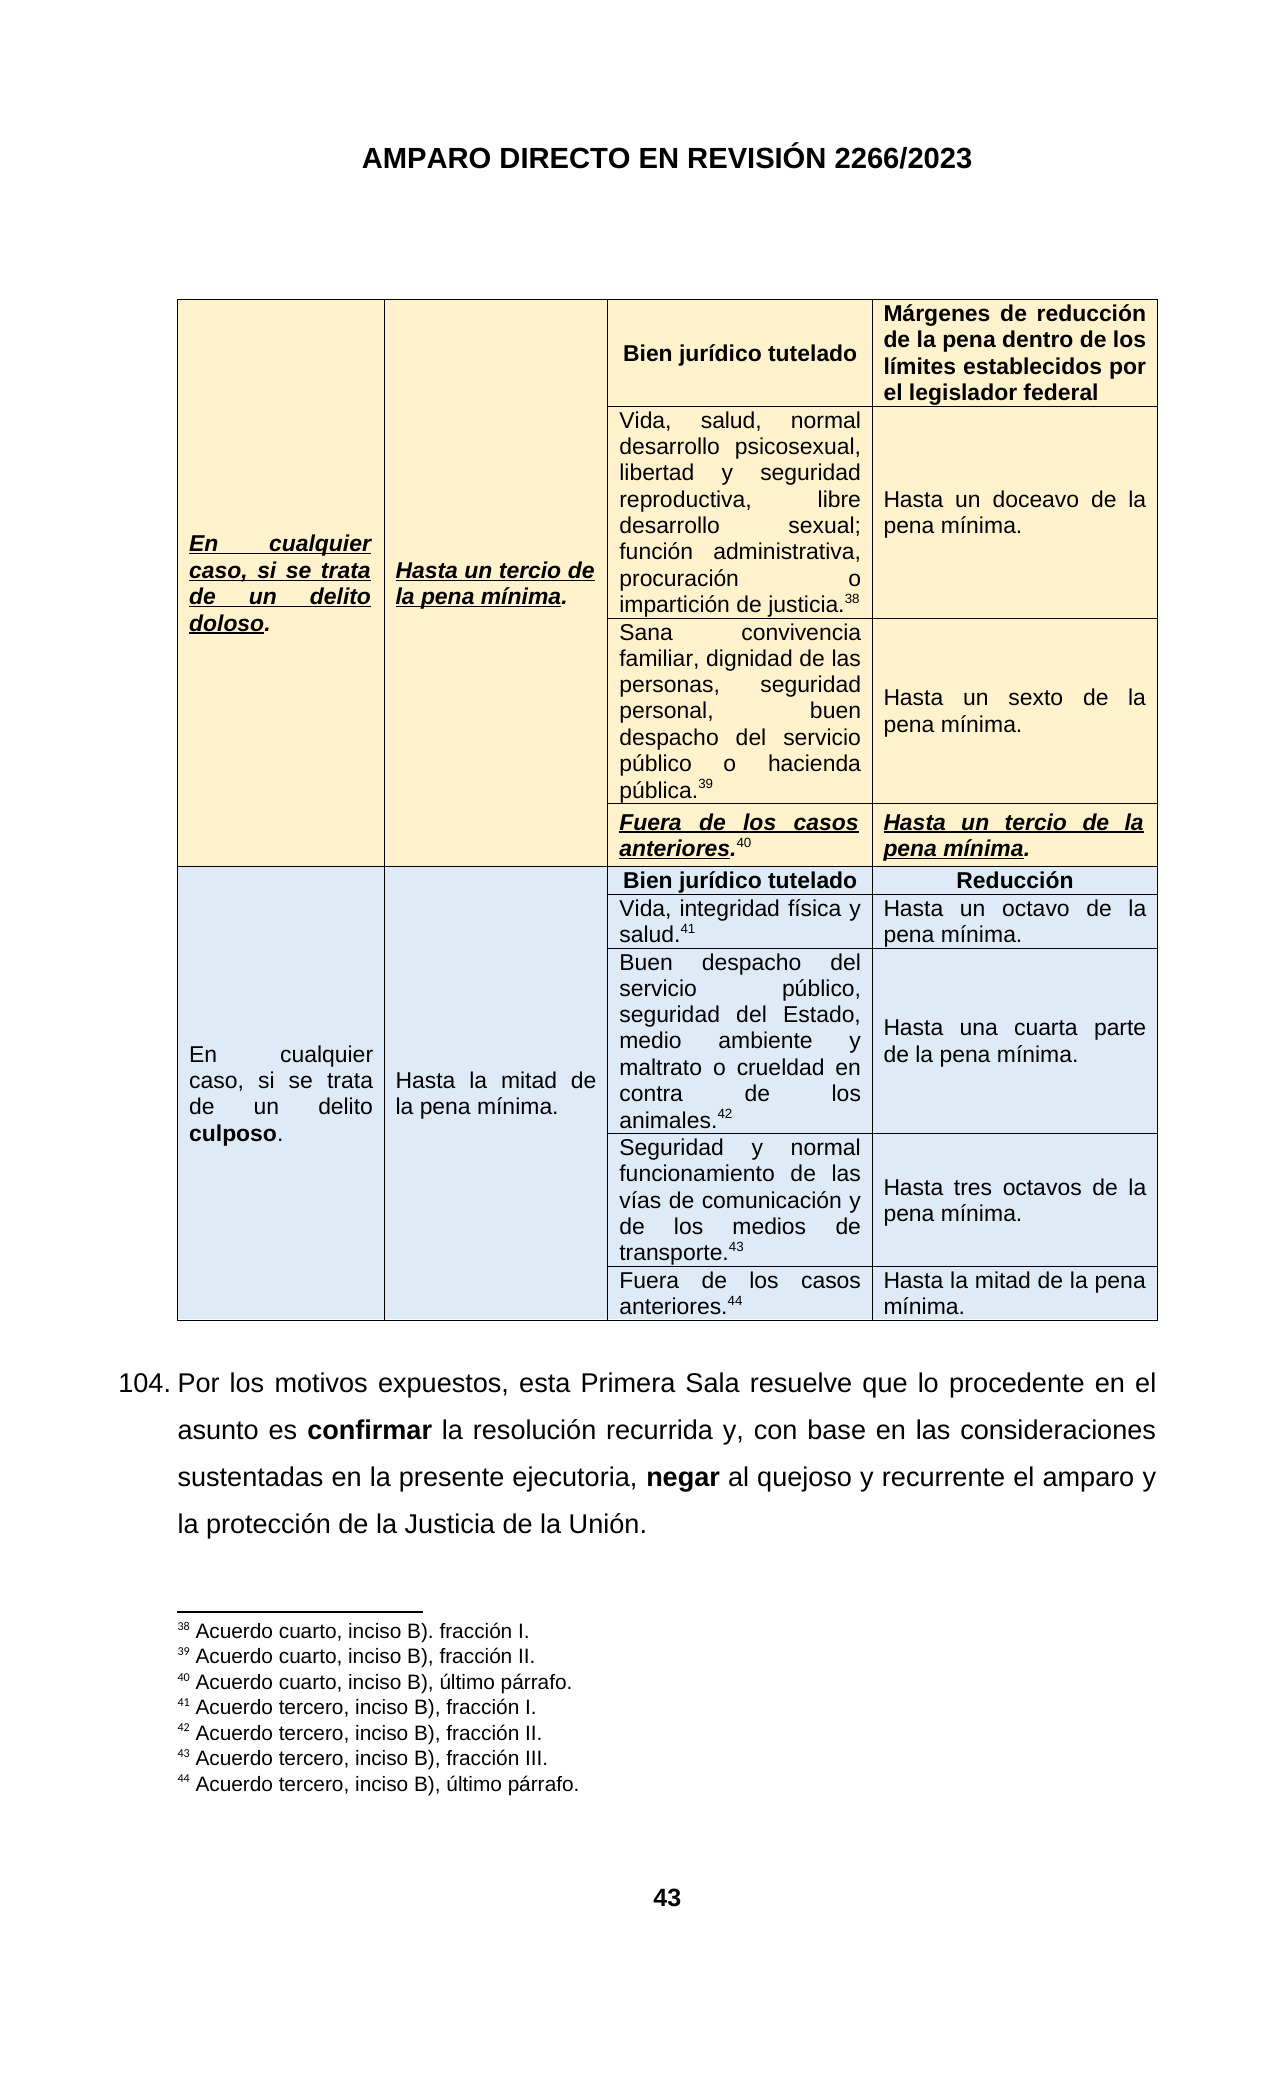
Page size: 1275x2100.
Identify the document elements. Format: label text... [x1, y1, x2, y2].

table_cell Vida, salud, normal desarrollo psicosexual, libertad y seguridad reproductiva, libre desarrollo sexual; función administrativa, procuración o impartición de justicia. [608, 407, 872, 617]
table_cell Fuera de los casos anteriores. [608, 1267, 872, 1319]
table_cell Reducción [873, 867, 1157, 894]
table_cell Márgenes de reducción de la pena dentro de los límites establecidos por el legislador federal [873, 300, 1157, 406]
table_cell Hasta tres octavos de la pena mínima. [873, 1134, 1157, 1266]
table_cell Buen despacho del servicio público, seguridad del Estado, medio ambiente y maltrato o crueldad en contra de los animales. [608, 949, 872, 1133]
table_cell Hasta un sexto de la pena mínima. [873, 619, 1157, 803]
table_cell Hasta un tercio de la pena mínima. [873, 804, 1157, 866]
table_cell Sana convivencia familiar, dignidad de las personas, seguridad personal, buen despacho del servicio público o hacienda pública. [608, 619, 872, 803]
table_cell En cualquier caso, si se trata de un delito culposo. [178, 867, 384, 1319]
table_cell Vida, integridad física y salud. [608, 895, 872, 947]
table_cell Hasta una cuarta parte de la pena mínima. [873, 949, 1157, 1133]
table_cell Fuera de los casos anteriores. [608, 804, 872, 866]
table_cell Bien jurídico tutelado [608, 867, 872, 894]
table_cell Hasta un doceavo de la pena mínima. [873, 407, 1157, 617]
table_cell Seguridad y normal funcionamiento de las vías de comunicación y de los medios de transporte. [608, 1134, 872, 1266]
list Por los motivos expuestos, esta Primera Sala resuelve que lo procedente en el asunto es confirmar la resolución recurrida y, con base en las consideraciones sustentadas en la presente ejecutoria, negar al quejoso y recurrente el amparo y la protección de la Justicia de la Unión. [118, 1367, 1157, 1539]
table_cell Hasta un octavo de la pena mínima. [873, 895, 1157, 947]
table_cell En cualquier caso, si se trata de un delito doloso. [178, 300, 384, 866]
table_cell Hasta la mitad de la pena mínima. [385, 867, 607, 1319]
table_cell Hasta un tercio de la pena mínima. [385, 300, 607, 866]
table_cell Hasta la mitad de la pena mínima. [873, 1267, 1157, 1319]
table_cell Bien jurídico tutelado [608, 300, 872, 406]
